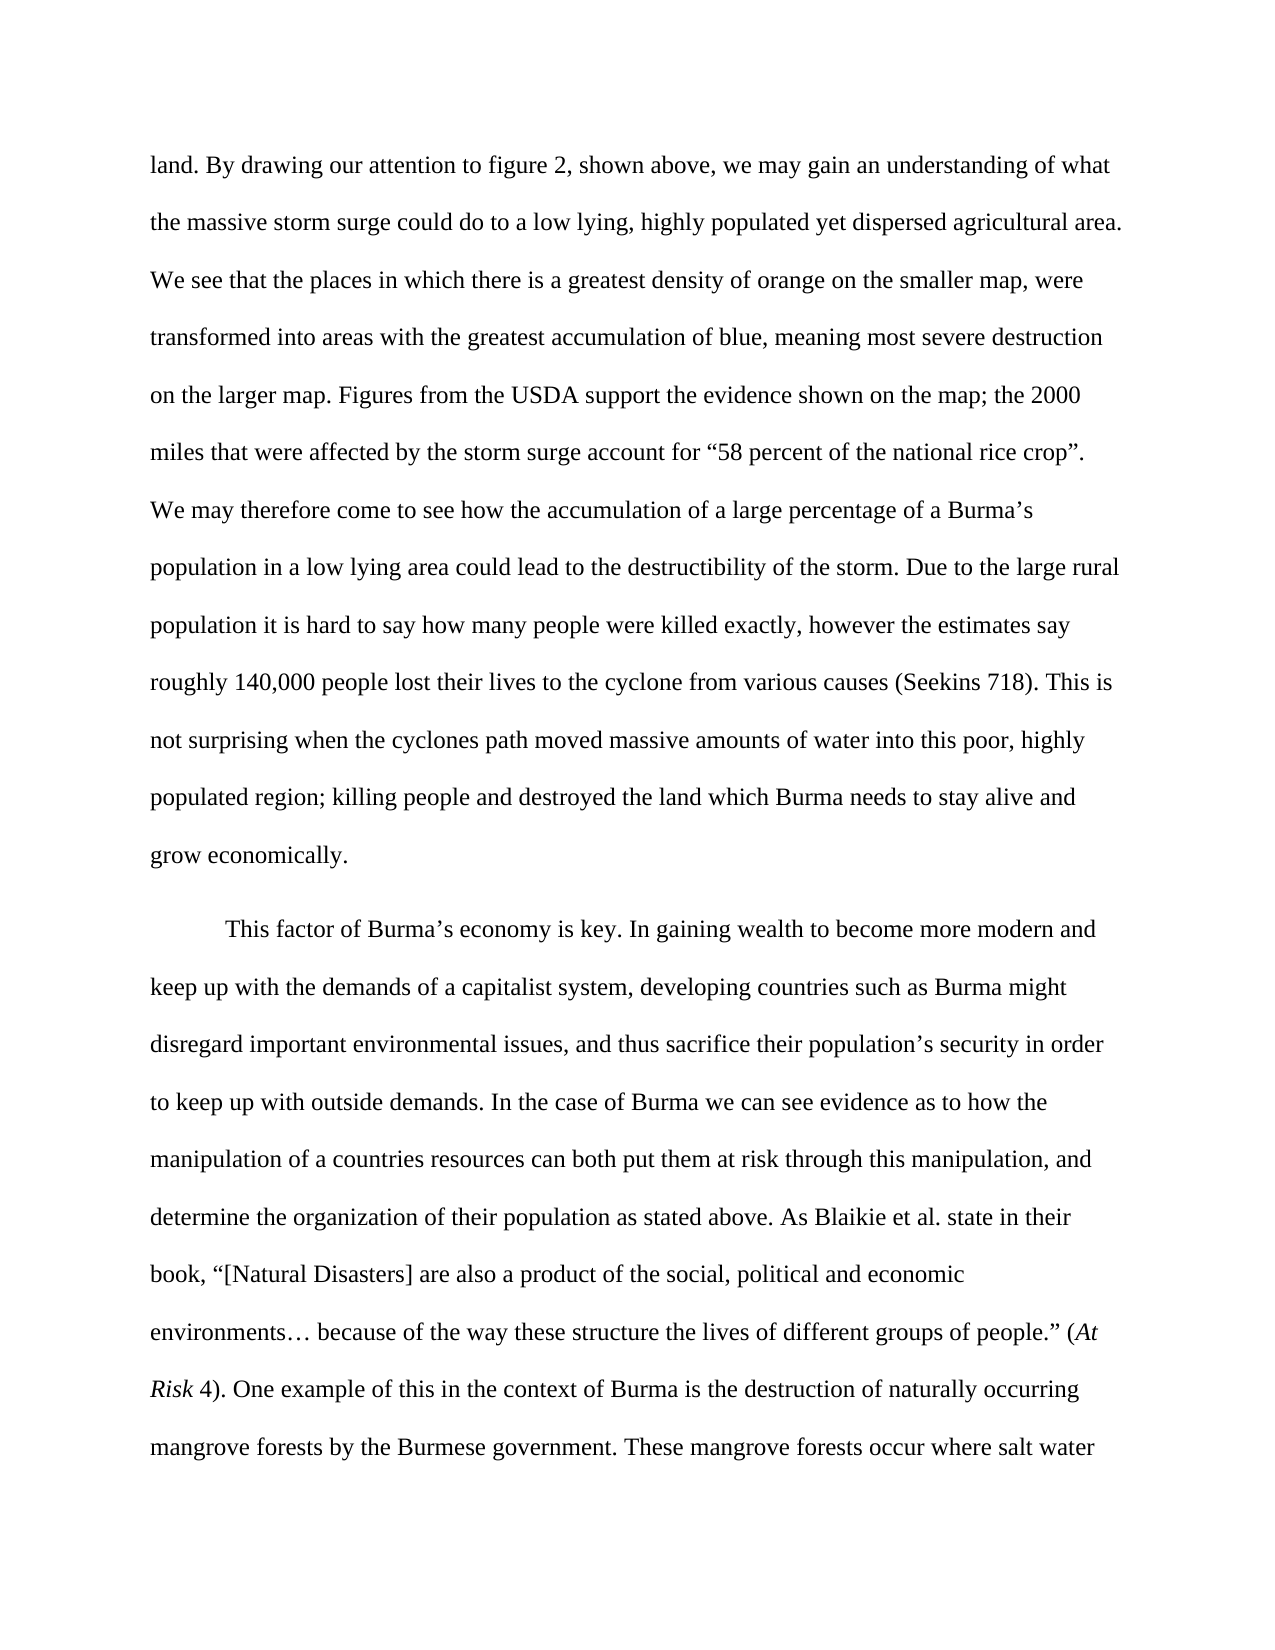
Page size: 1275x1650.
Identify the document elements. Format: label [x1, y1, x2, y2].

text [150, 150, 1125, 869]
text [150, 914, 1125, 1460]
